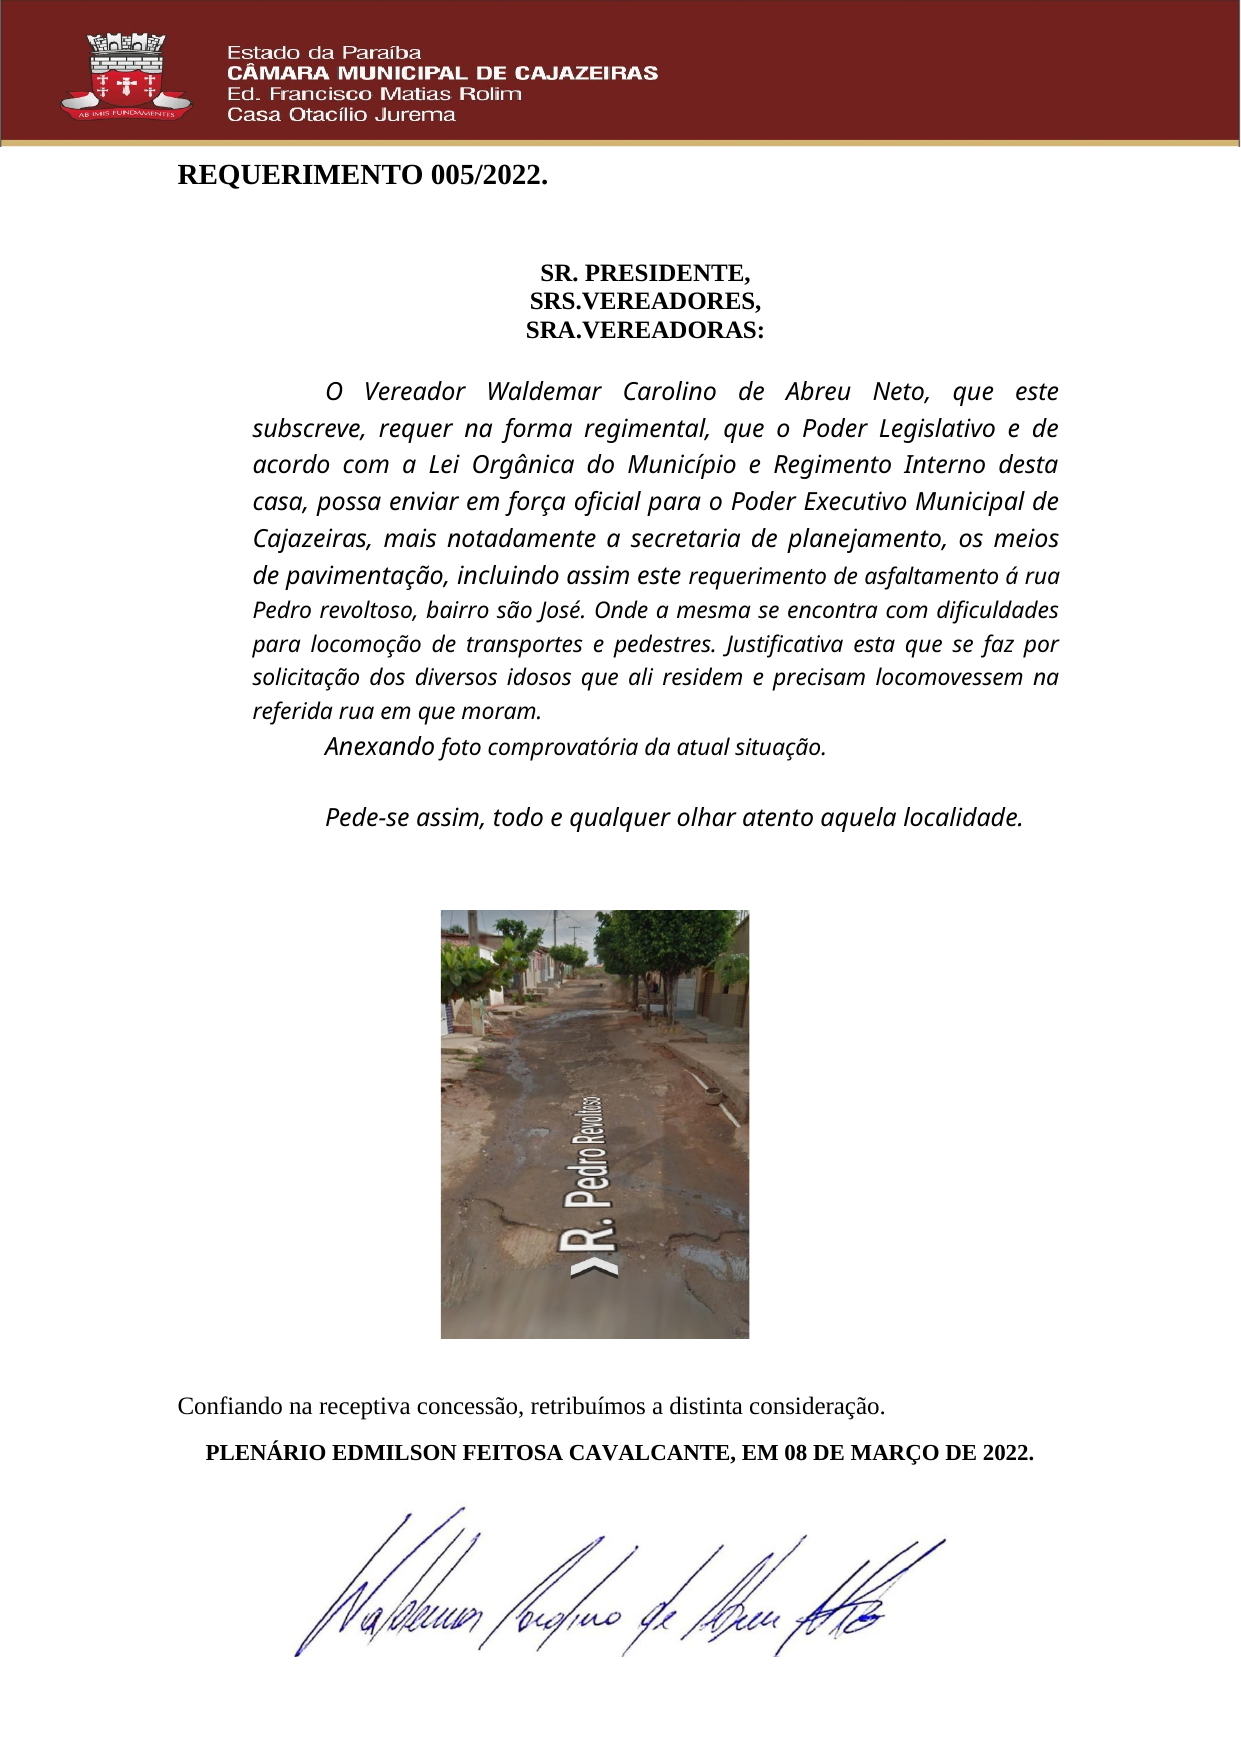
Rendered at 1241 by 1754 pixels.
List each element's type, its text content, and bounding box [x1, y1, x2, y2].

list Anexando foto comprovatória da atual situação. [252, 729, 1063, 763]
text PLENÁRIO EDMILSON FEITOSA CAVALCANTE, EM 08 DE MARÇO DE 2022. [177, 1439, 1063, 1465]
picture [292, 1501, 949, 1657]
text SRA.VEREADORAS: [523, 315, 768, 344]
picture [440, 910, 750, 1339]
list O Vereador Waldemar Carolino de Abreu Neto, que este subscreve, requer na forma regimental, que o Poder Legislativo e de acordo com a Lei Orgânica do Município e Regimento Interno desta casa, possa enviar em força oficial para o Poder Executivo Municipal de Cajazeiras, mais notadamente a secretaria de planejamento, os meios de pavimentação, incluindo assim este requerimento de asfaltamento á rua Pedro revoltoso, bairro são José. Onde a mesma se encontra com dificuldades para locomoção de transportes e pedestres. Justificativa esta que se faz por solicitação dos diversos idosos que ali residem e precisam locomovessem na referida rua em que moram. [252, 373, 1063, 726]
picture [0, 0, 1241, 147]
text SR. PRESIDENTE, SRS.VEREADORES, [523, 258, 768, 315]
text REQUERIMENTO 005/2022. [177, 157, 1061, 191]
list Pede-se assim, todo e qualquer olhar atento aquela localidade. [252, 799, 1063, 833]
text Confiando na receptiva concessão, retribuímos a distinta consideração. [177, 1391, 1063, 1420]
